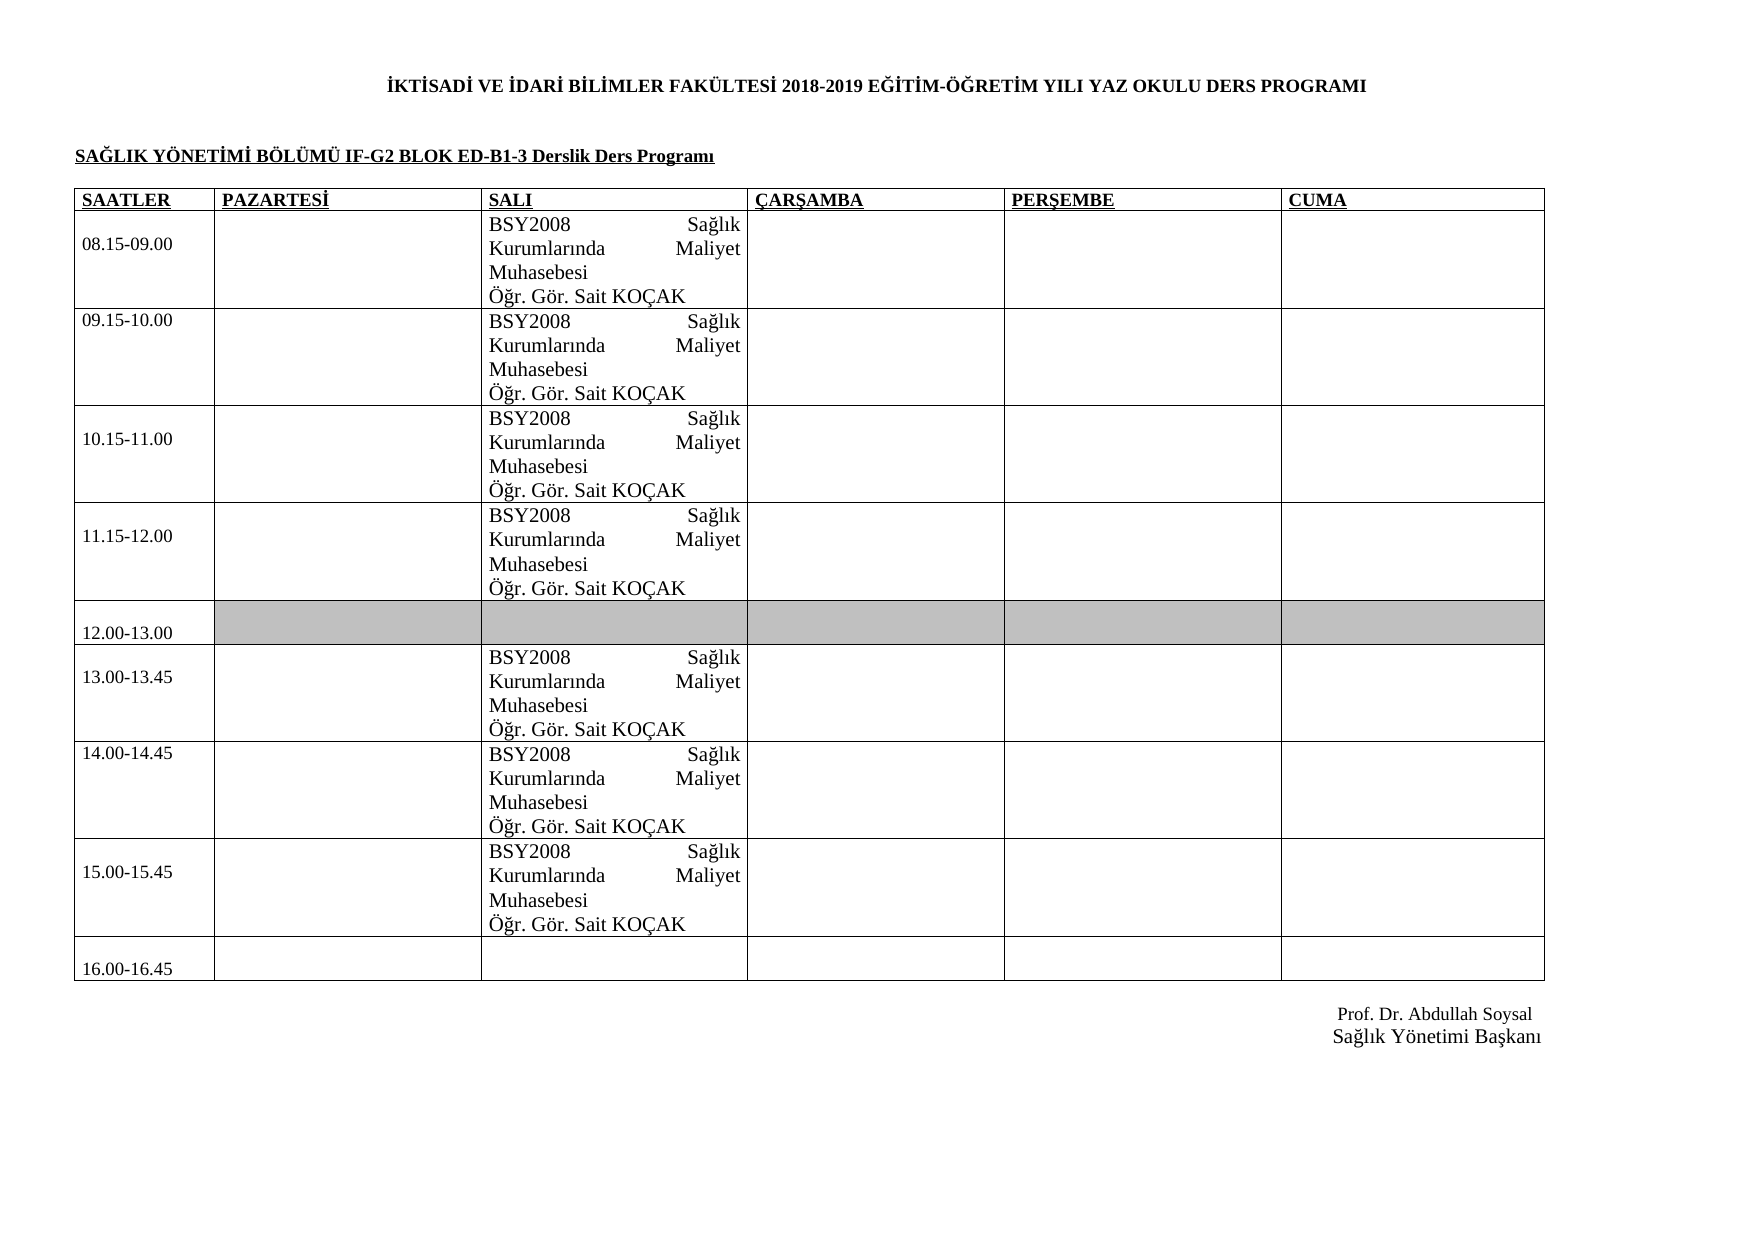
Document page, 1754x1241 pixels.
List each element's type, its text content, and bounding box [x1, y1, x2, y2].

table_cell [1282, 211, 1544, 308]
subtitle SAĞLIK YÖNETİMİ BÖLÜMÜ IF-G2 BLOK ED-B1-3 Derslik Ders Programı [75, 145, 1679, 166]
table_cell [748, 645, 1004, 741]
table_cell [215, 601, 481, 644]
table_cell [1005, 937, 1281, 980]
table_cell BSY2008 Sağlık Kurumlarında Maliyet Muhasebesi Öğr. Gör. Sait KOÇAK [482, 211, 747, 308]
table_cell [215, 839, 481, 936]
table_cell [215, 503, 481, 599]
table_cell [1005, 742, 1281, 838]
table_cell BSY2008 Sağlık Kurumlarında Maliyet Muhasebesi Öğr. Gör. Sait KOÇAK [482, 503, 747, 599]
table_header CUMA [1282, 189, 1544, 210]
table_cell [748, 211, 1004, 308]
table_cell [1005, 406, 1281, 502]
table_cell [1282, 742, 1544, 838]
table_cell [482, 601, 747, 644]
table_cell [1282, 406, 1544, 502]
table_cell [748, 503, 1004, 599]
table_header PAZARTESİ [215, 189, 481, 210]
table_header PERŞEMBE [1005, 189, 1281, 210]
table_cell [215, 742, 481, 838]
table_cell [215, 937, 481, 980]
table_cell [748, 406, 1004, 502]
table_cell [215, 645, 481, 741]
table_cell 13.00-13.45 [75, 645, 214, 741]
table_cell [1282, 309, 1544, 405]
table_cell BSY2008 Sağlık Kurumlarında Maliyet Muhasebesi Öğr. Gör. Sait KOÇAK [482, 309, 747, 405]
table_cell [1005, 309, 1281, 405]
table_cell 12.00-13.00 [75, 601, 214, 644]
table_cell [215, 211, 481, 308]
table_cell BSY2008 Sağlık Kurumlarında Maliyet Muhasebesi Öğr. Gör. Sait KOÇAK [482, 742, 747, 838]
table_cell [1282, 503, 1544, 599]
table_cell 10.15-11.00 [75, 406, 214, 502]
table_cell 14.00-14.45 [75, 742, 214, 838]
table_cell [748, 601, 1004, 644]
table_cell [748, 309, 1004, 405]
table_cell [1282, 839, 1544, 936]
table_cell BSY2008 Sağlık Kurumlarında Maliyet Muhasebesi Öğr. Gör. Sait KOÇAK [482, 406, 747, 502]
table_cell [1282, 937, 1544, 980]
table_cell [1282, 601, 1544, 644]
table_header SAATLER [75, 189, 214, 210]
table_cell 09.15-10.00 [75, 309, 214, 405]
table_cell 16.00-16.45 [75, 937, 214, 980]
table_cell [215, 309, 481, 405]
table_cell [1005, 645, 1281, 741]
text Sağlık Yönetimi Başkanı [75, 1024, 1679, 1048]
table_cell 11.15-12.00 [75, 503, 214, 599]
table_cell [1282, 645, 1544, 741]
table_cell [748, 839, 1004, 936]
table_header ÇARŞAMBA [748, 189, 1004, 210]
table_cell [1005, 601, 1281, 644]
table_cell BSY2008 Sağlık Kurumlarında Maliyet Muhasebesi Öğr. Gör. Sait KOÇAK [482, 839, 747, 936]
table_cell [1005, 503, 1281, 599]
table_header SALI [482, 189, 747, 210]
table_cell [1005, 211, 1281, 308]
table_cell [748, 937, 1004, 980]
table_cell 15.00-15.45 [75, 839, 214, 936]
subtitle İKTİSADİ VE İDARİ BİLİMLER FAKÜLTESİ 2018-2019 EĞİTİM-ÖĞRETİM YILI YAZ OKULU DERS PROGRAMI [75, 75, 1679, 97]
table_cell [1005, 839, 1281, 936]
table_cell 08.15-09.00 [75, 211, 214, 308]
table_cell [482, 937, 747, 980]
table_cell [215, 406, 481, 502]
table_cell [748, 742, 1004, 838]
table_cell BSY2008 Sağlık Kurumlarında Maliyet Muhasebesi Öğr. Gör. Sait KOÇAK [482, 645, 747, 741]
subtitle Prof. Dr. Abdullah Soysal [75, 1002, 1679, 1024]
